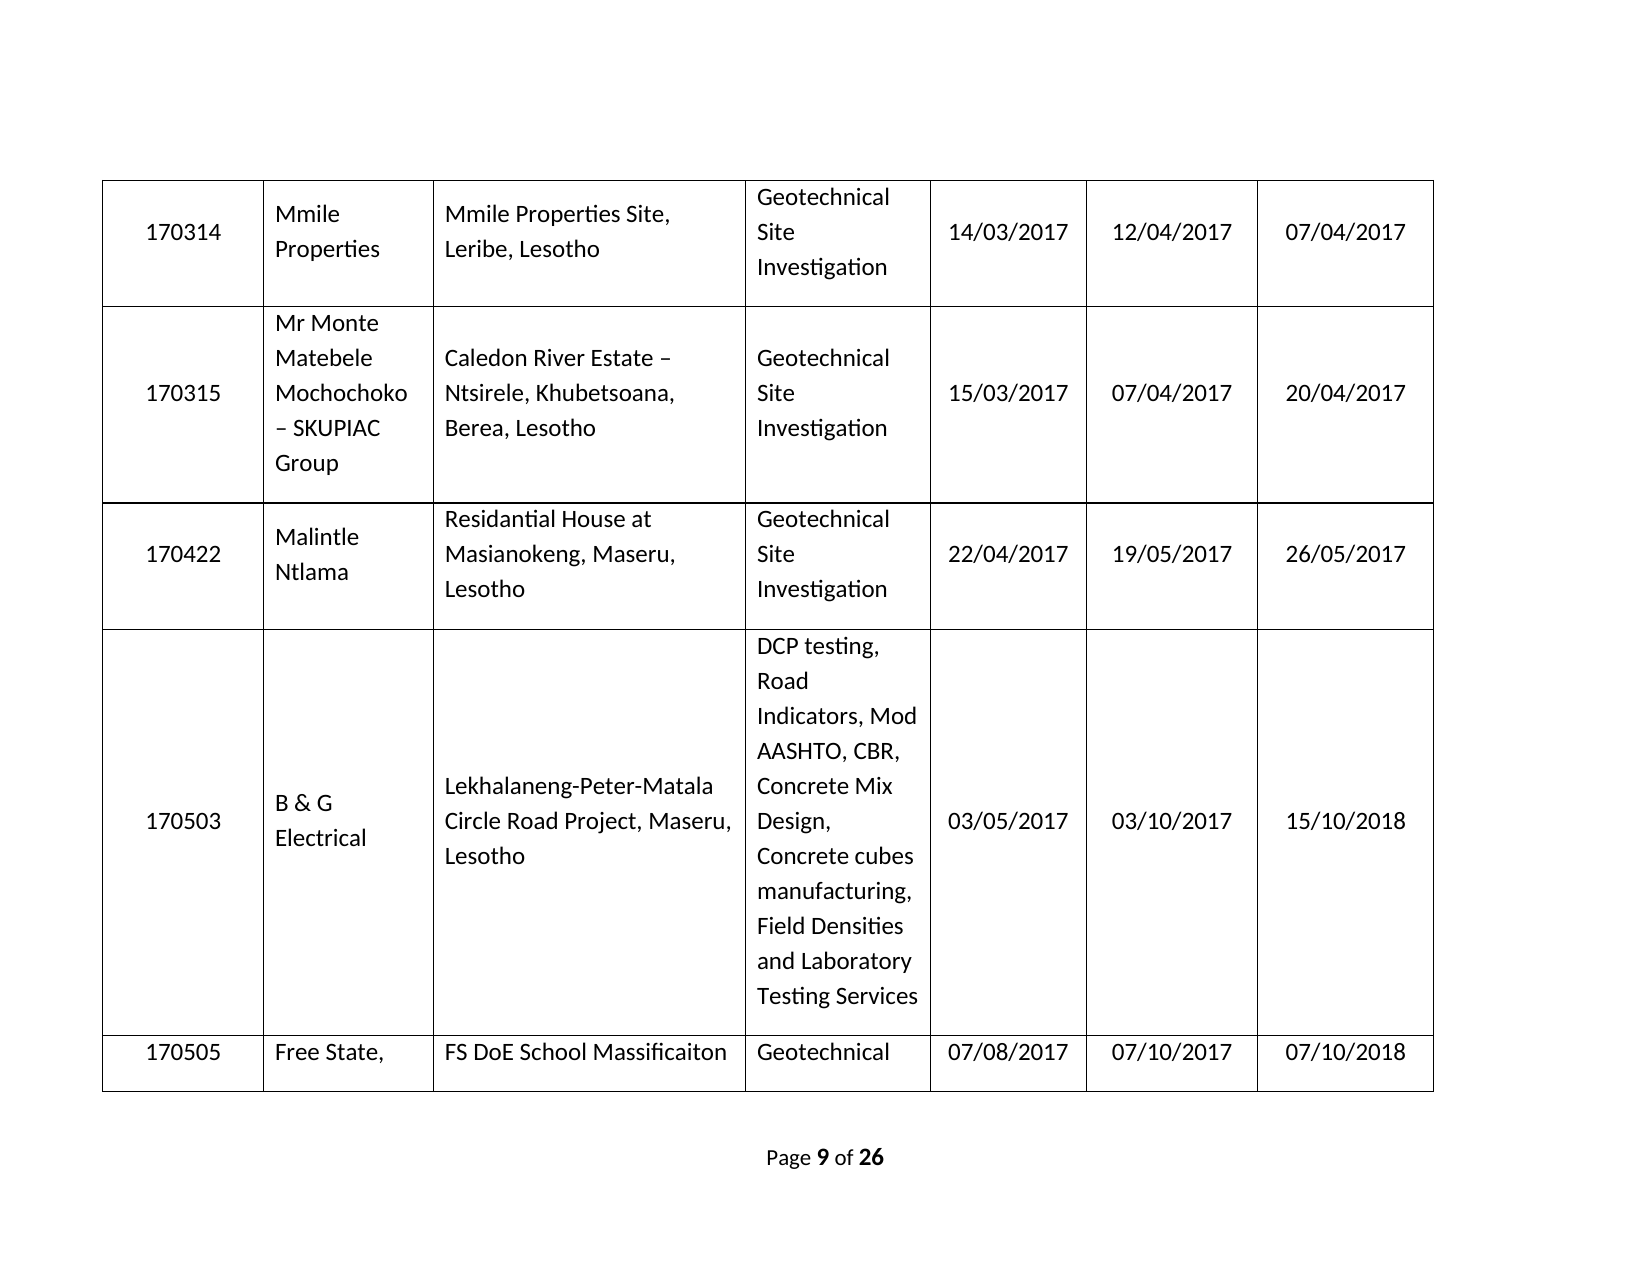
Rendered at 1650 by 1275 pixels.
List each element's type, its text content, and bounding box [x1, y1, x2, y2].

table_cell 03/05/2017 [931, 630, 1086, 1035]
table_cell Malintle Ntlama [264, 504, 433, 629]
table_cell 07/10/2018 [1258, 1036, 1433, 1091]
table_cell Lekhalaneng-Peter-Matala Circle Road Project, Maseru, Lesotho [434, 630, 745, 1035]
table_cell 170315 [103, 307, 263, 502]
table_cell 07/04/2017 [1087, 307, 1257, 502]
table_cell 14/03/2017 [931, 181, 1086, 306]
table_cell 170422 [103, 504, 263, 629]
table_cell Mmile Properties [264, 181, 433, 306]
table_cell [746, 1036, 930, 1091]
table_cell 170314 [103, 181, 263, 306]
table_cell 22/04/2017 [931, 504, 1086, 629]
table_cell Caledon River Estate – Ntsirele, Khubetsoana, Berea, Lesotho [434, 307, 745, 502]
table_cell 20/04/2017 [1258, 307, 1433, 502]
table_cell 15/03/2017 [931, 307, 1086, 502]
table_cell 07/04/2017 [1258, 181, 1433, 306]
table_cell Residantial House at Masianokeng, Maseru, Lesotho [434, 504, 745, 629]
table_cell 03/10/2017 [1087, 630, 1257, 1035]
table_cell 12/04/2017 [1087, 181, 1257, 306]
table_cell B & G Electrical [264, 630, 433, 1035]
table_cell Mmile Properties Site, Leribe, Lesotho [434, 181, 745, 306]
table_cell 15/10/2018 [1258, 630, 1433, 1035]
table_cell Mr Monte Matebele Mochochoko – SKUPIAC Group [264, 307, 433, 502]
table_cell 26/05/2017 [1258, 504, 1433, 629]
table_cell 07/08/2017 [931, 1036, 1086, 1091]
table_cell Geotechnical Site Investigation [746, 307, 930, 502]
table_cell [746, 181, 930, 306]
table_cell DCP testing, Road Indicators, Mod AASHTO, CBR, Concrete Mix Design, Concrete cubes manufacturing, Field Densities and Laboratory Testing Services [746, 630, 930, 1035]
table_cell 19/05/2017 [1087, 504, 1257, 629]
table_cell 07/10/2017 [1087, 1036, 1257, 1091]
table_cell 170505 [103, 1036, 263, 1091]
table_cell Geotechnical Site Investigation [746, 504, 930, 629]
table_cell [434, 1036, 745, 1091]
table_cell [264, 1036, 433, 1091]
table_cell 170503 [103, 630, 263, 1035]
